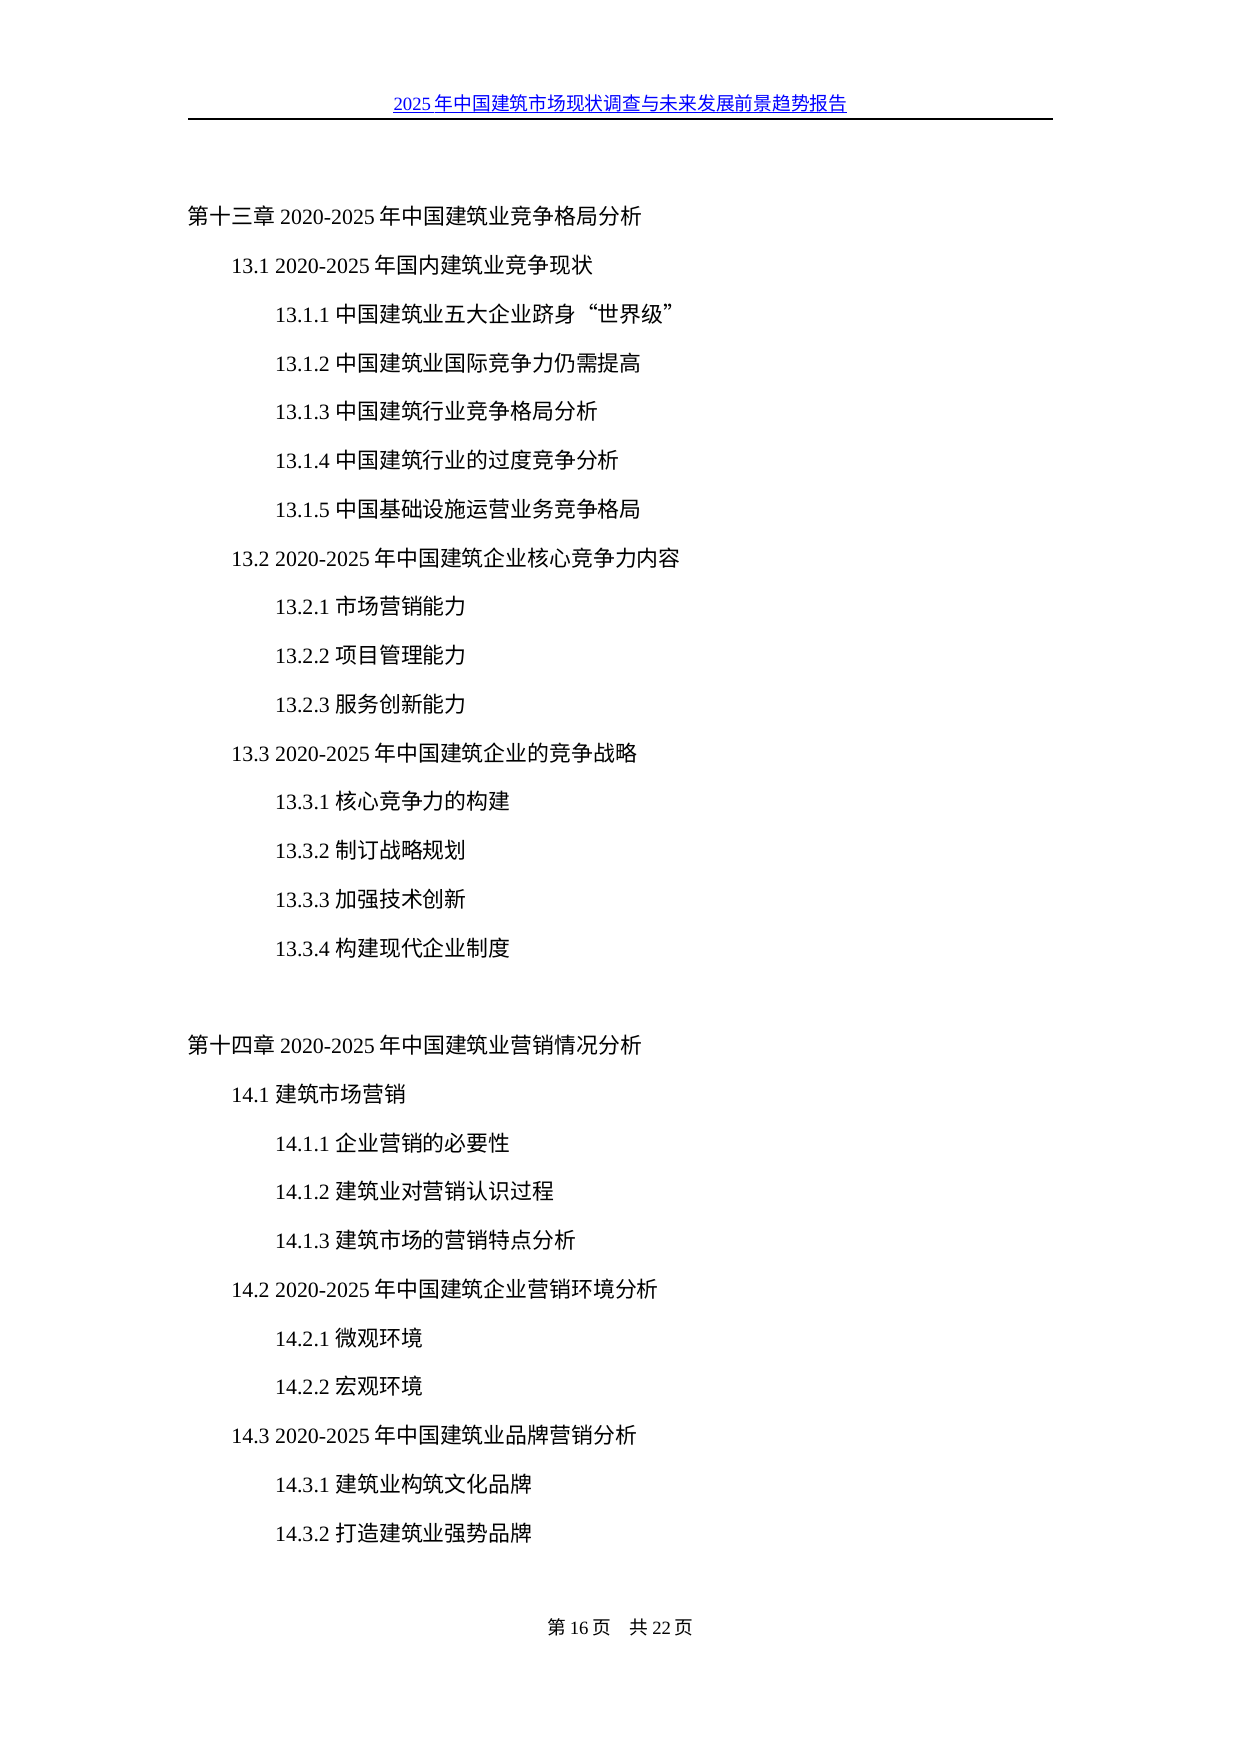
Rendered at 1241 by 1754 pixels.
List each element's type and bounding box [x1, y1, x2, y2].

text [187, 150, 1053, 1548]
